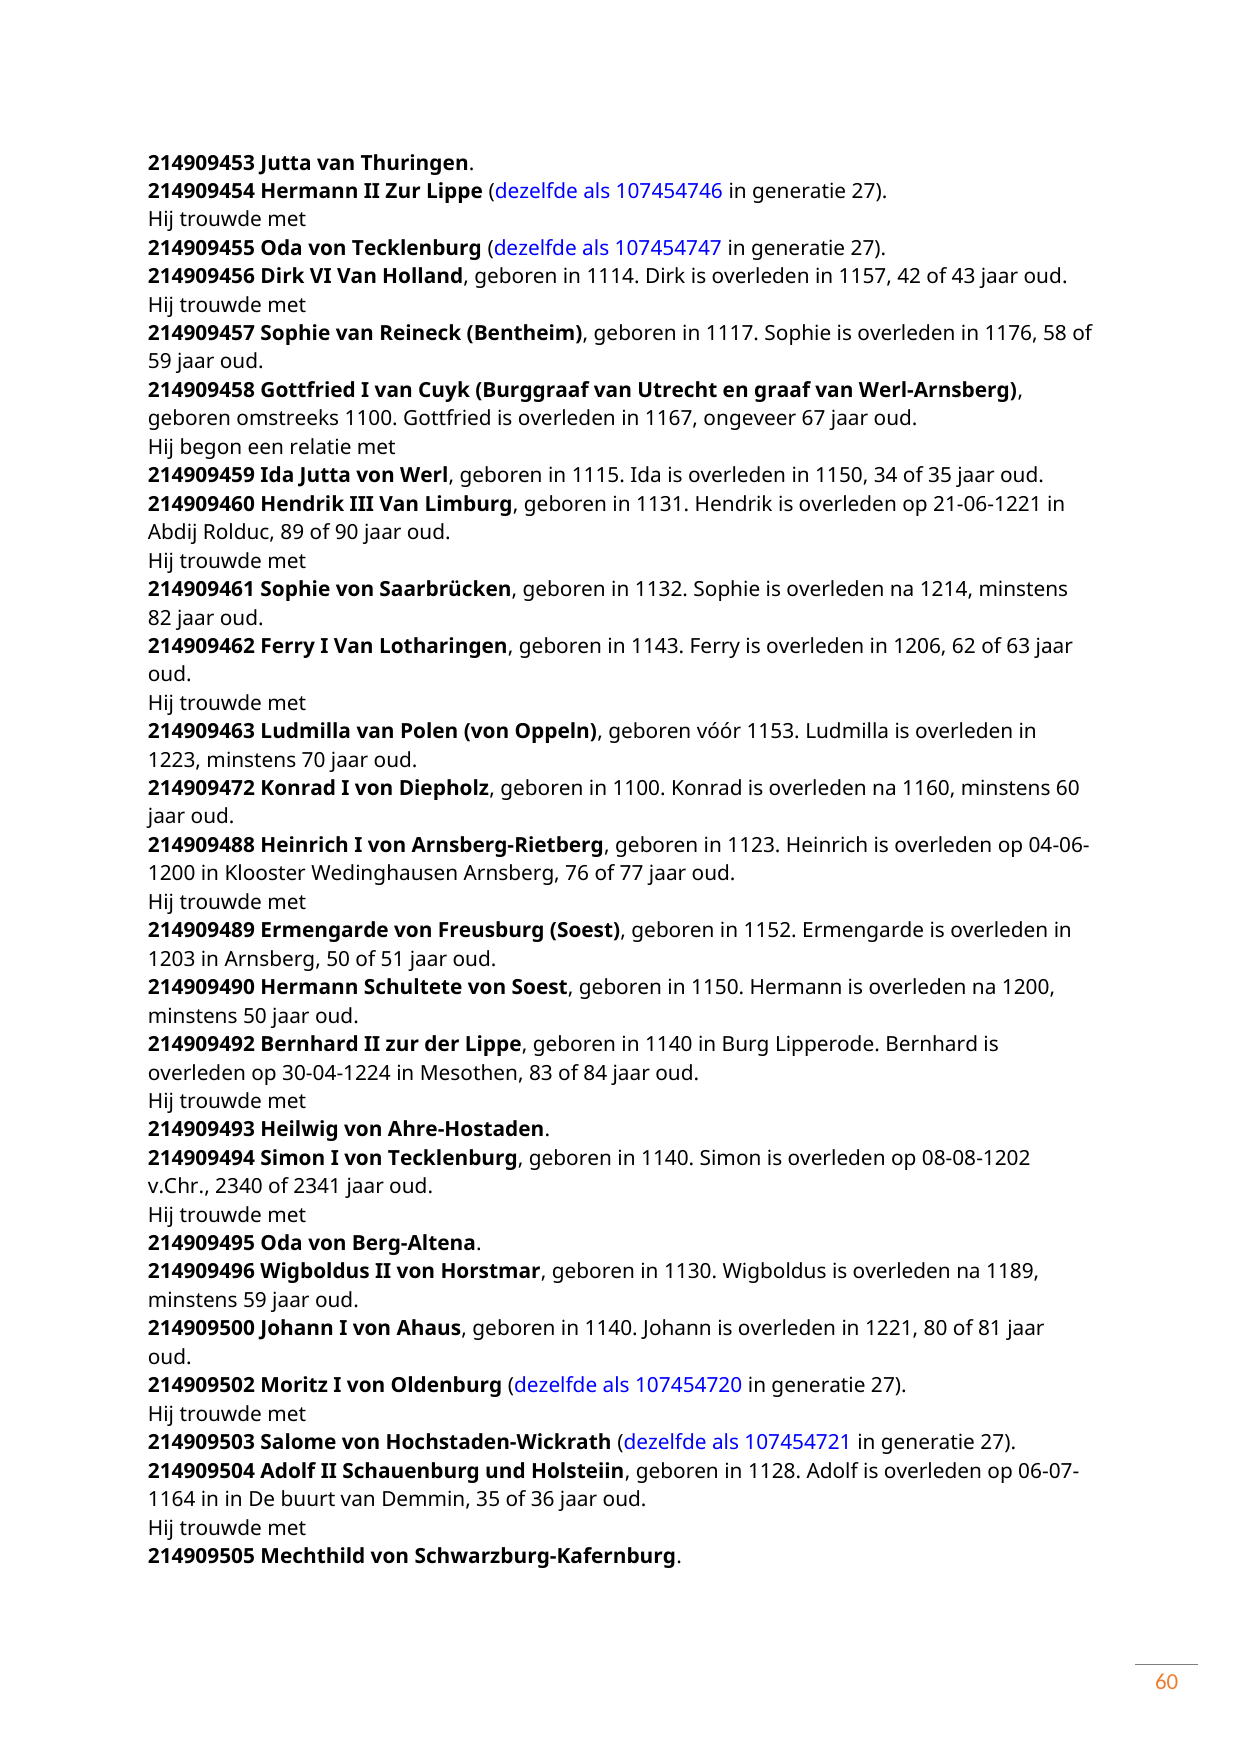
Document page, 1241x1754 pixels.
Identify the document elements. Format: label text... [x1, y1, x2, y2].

text Hij trouwde met [148, 887, 1093, 915]
text 214909461 Sophie von Saarbrücken, geboren in 1132. Sophie is overleden na 1214, minstens 82 jaar oud. [148, 574, 1093, 631]
text 214909494 Simon I von Tecklenburg, geboren in 1140. Simon is overleden op 08-08-1202 v.Chr., 2340 of 2341 jaar oud. [148, 1143, 1093, 1200]
text 214909463 Ludmilla van Polen (von Oppeln), geboren vóór 1153. Ludmilla is overleden in 1223, minstens 70 jaar oud. [148, 716, 1093, 773]
text 214909502 Moritz I von Oldenburg (dezelfde als 107454720 in generatie 27). [148, 1370, 1093, 1399]
text 214909500 Johann I von Ahaus, geboren in 1140. Johann is overleden in 1221, 80 of 81 jaar oud. [148, 1313, 1093, 1370]
text 214909456 Dirk VI Van Holland, geboren in 1114. Dirk is overleden in 1157, 42 of 43 jaar oud. [148, 261, 1093, 290]
text 214909504 Adolf II Schauenburg und Holsteiin, geboren in 1128. Adolf is overleden op 06-07-1164 in in De buurt van Demmin, 35 of 36 jaar oud. [148, 1456, 1093, 1513]
text 214909488 Heinrich I von Arnsberg-Rietberg, geboren in 1123. Heinrich is overleden op 04-06-1200 in Klooster Wedinghausen Arnsberg, 76 of 77 jaar oud. [148, 830, 1093, 887]
text Hij trouwde met [148, 1513, 1093, 1541]
text 214909462 Ferry I Van Lotharingen, geboren in 1143. Ferry is overleden in 1206, 62 of 63 jaar oud. [148, 631, 1093, 688]
text Hij trouwde met [148, 1200, 1093, 1228]
text Hij trouwde met [148, 546, 1093, 574]
text 214909489 Ermengarde von Freusburg (Soest), geboren in 1152. Ermengarde is overleden in 1203 in Arnsberg, 50 of 51 jaar oud. [148, 915, 1093, 972]
text Hij begon een relatie met [148, 432, 1093, 460]
text 214909472 Konrad I von Diepholz, geboren in 1100. Konrad is overleden na 1160, minstens 60 jaar oud. [148, 773, 1093, 830]
text 214909460 Hendrik III Van Limburg, geboren in 1131. Hendrik is overleden op 21-06-1221 in Abdij Rolduc, 89 of 90 jaar oud. [148, 489, 1093, 546]
text 214909503 Salome von Hochstaden-Wickrath (dezelfde als 107454721 in generatie 27). [148, 1427, 1093, 1456]
text 214909454 Hermann II Zur Lippe (dezelfde als 107454746 in generatie 27). [148, 176, 1093, 204]
text 214909455 Oda von Tecklenburg (dezelfde als 107454747 in generatie 27). [148, 233, 1093, 261]
text 214909493 Heilwig von Ahre-Hostaden. [148, 1114, 1093, 1143]
text 214909457 Sophie van Reineck (Bentheim), geboren in 1117. Sophie is overleden in 1176, 58 of 59 jaar oud. [148, 318, 1093, 375]
text 214909459 Ida Jutta von Werl, geboren in 1115. Ida is overleden in 1150, 34 of 35 jaar oud. [148, 460, 1093, 489]
text 214909496 Wigboldus II von Horstmar, geboren in 1130. Wigboldus is overleden na 1189, minstens 59 jaar oud. [148, 1257, 1093, 1313]
text Hij trouwde met [148, 688, 1093, 716]
text 214909495 Oda von Berg-Altena. [148, 1228, 1093, 1257]
text 214909453 Jutta van Thuringen. [148, 148, 1093, 176]
text 214909505 Mechthild von Schwarzburg-Kafernburg. [148, 1541, 1093, 1569]
text 214909492 Bernhard II zur der Lippe, geboren in 1140 in Burg Lipperode. Bernhard is overleden op 30-04-1224 in Mesothen, 83 of 84 jaar oud. [148, 1029, 1093, 1086]
text 214909458 Gottfried I van Cuyk (Burggraaf van Utrecht en graaf van Werl-Arnsberg), geboren omstreeks 1100. Gottfried is overleden in 1167, ongeveer 67 jaar oud. [148, 375, 1093, 432]
text 214909490 Hermann Schultete von Soest, geboren in 1150. Hermann is overleden na 1200, minstens 50 jaar oud. [148, 972, 1093, 1029]
text Hij trouwde met [148, 1399, 1093, 1427]
text Hij trouwde met [148, 204, 1093, 233]
text Hij trouwde met [148, 290, 1093, 318]
text Hij trouwde met [148, 1086, 1093, 1114]
